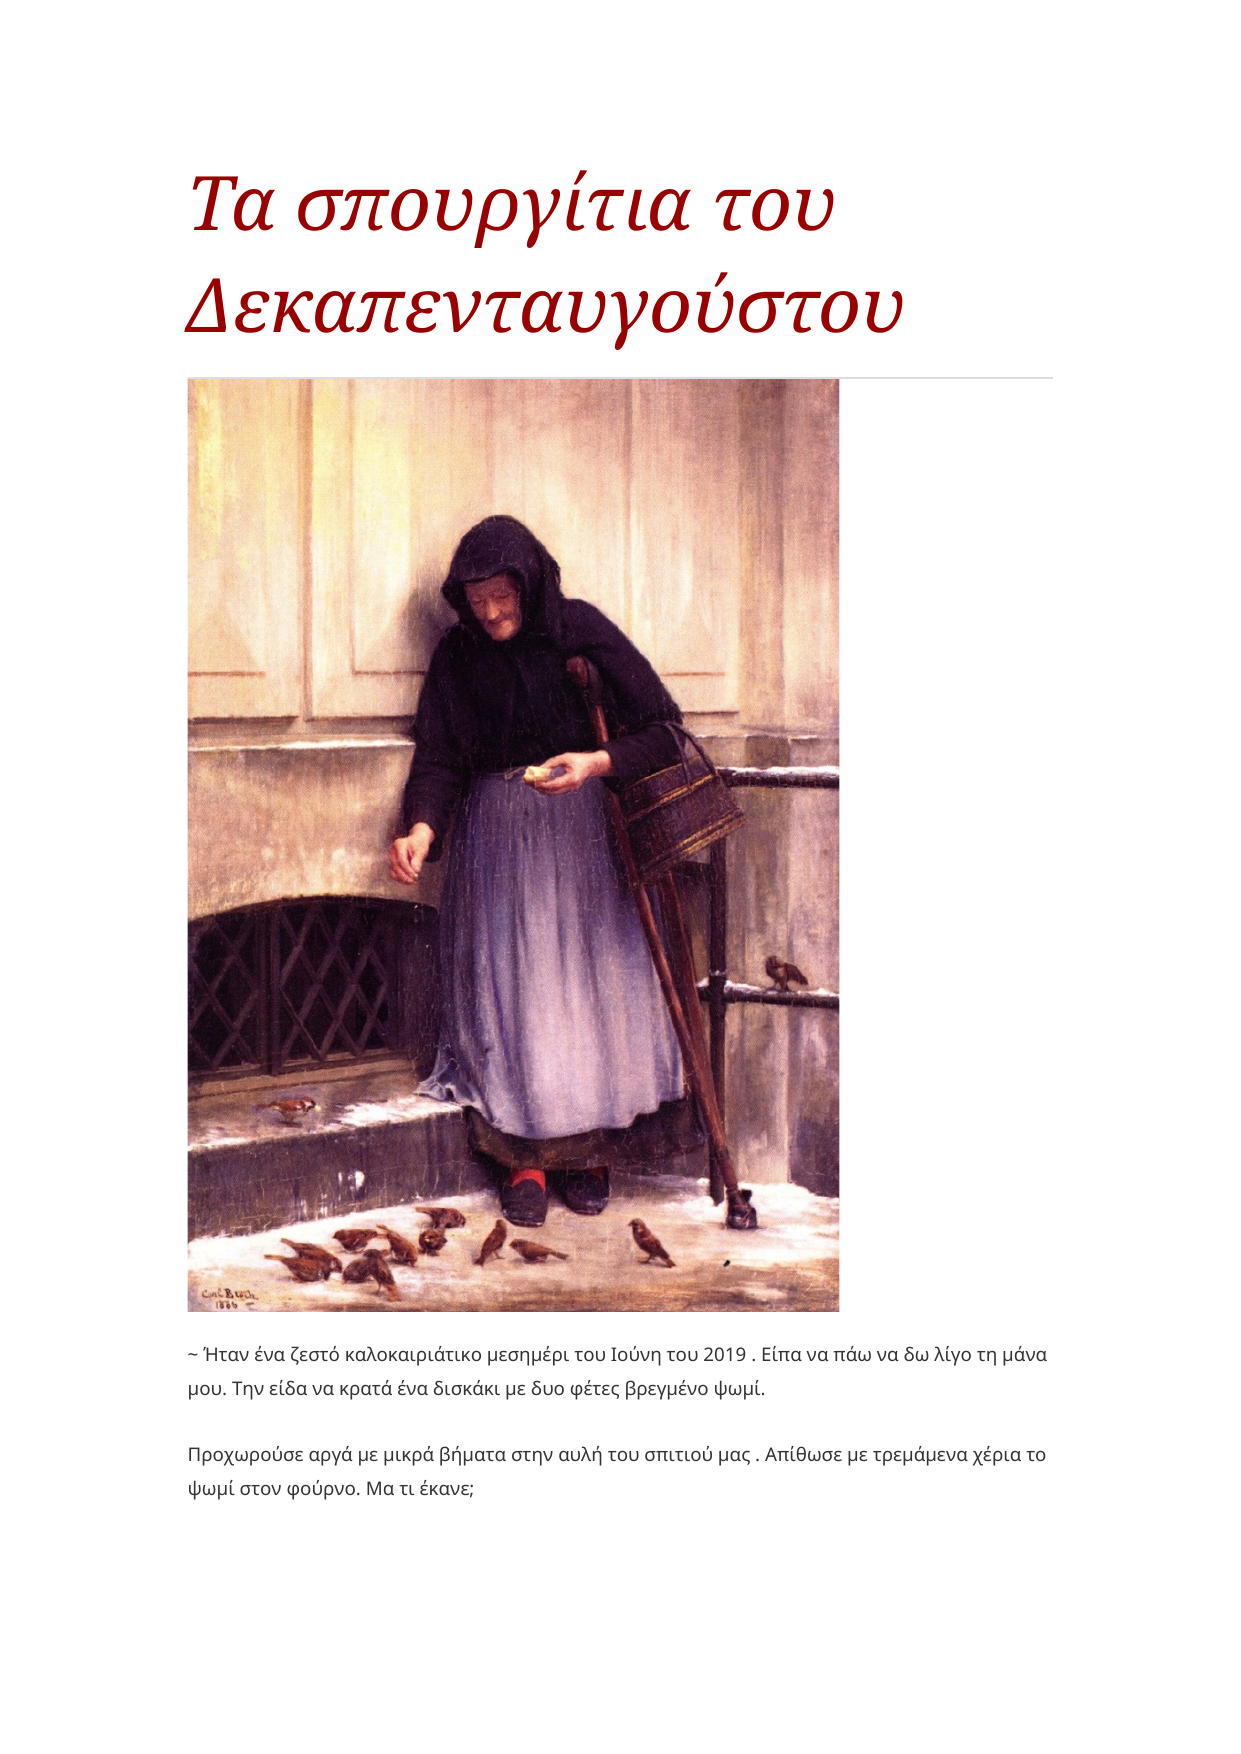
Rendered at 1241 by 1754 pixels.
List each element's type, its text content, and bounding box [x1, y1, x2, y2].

text ~ Ήταν ένα ζεστό καλοκαιριάτικο μεσημέρι του Ιούνη του 2019 . Είπα να πάω να δω λίγο τη μάνα μου. Την είδα να κρατά ένα δισκάκι με δυο φέτες βρεγμένο ψωμί. [187, 1333, 1053, 1400]
picture [187, 378, 840, 1312]
text Προχωρούσε αργά με μικρά βήματα στην αυλή του σπιτιού μας . Απίθωσε με τρεμάμενα χέρια το ψωμί στον φούρνο. Μα τι έκανε; [187, 1433, 1053, 1501]
text Τα σπουργίτια του Δεκαπενταυγούστου [187, 150, 1053, 378]
